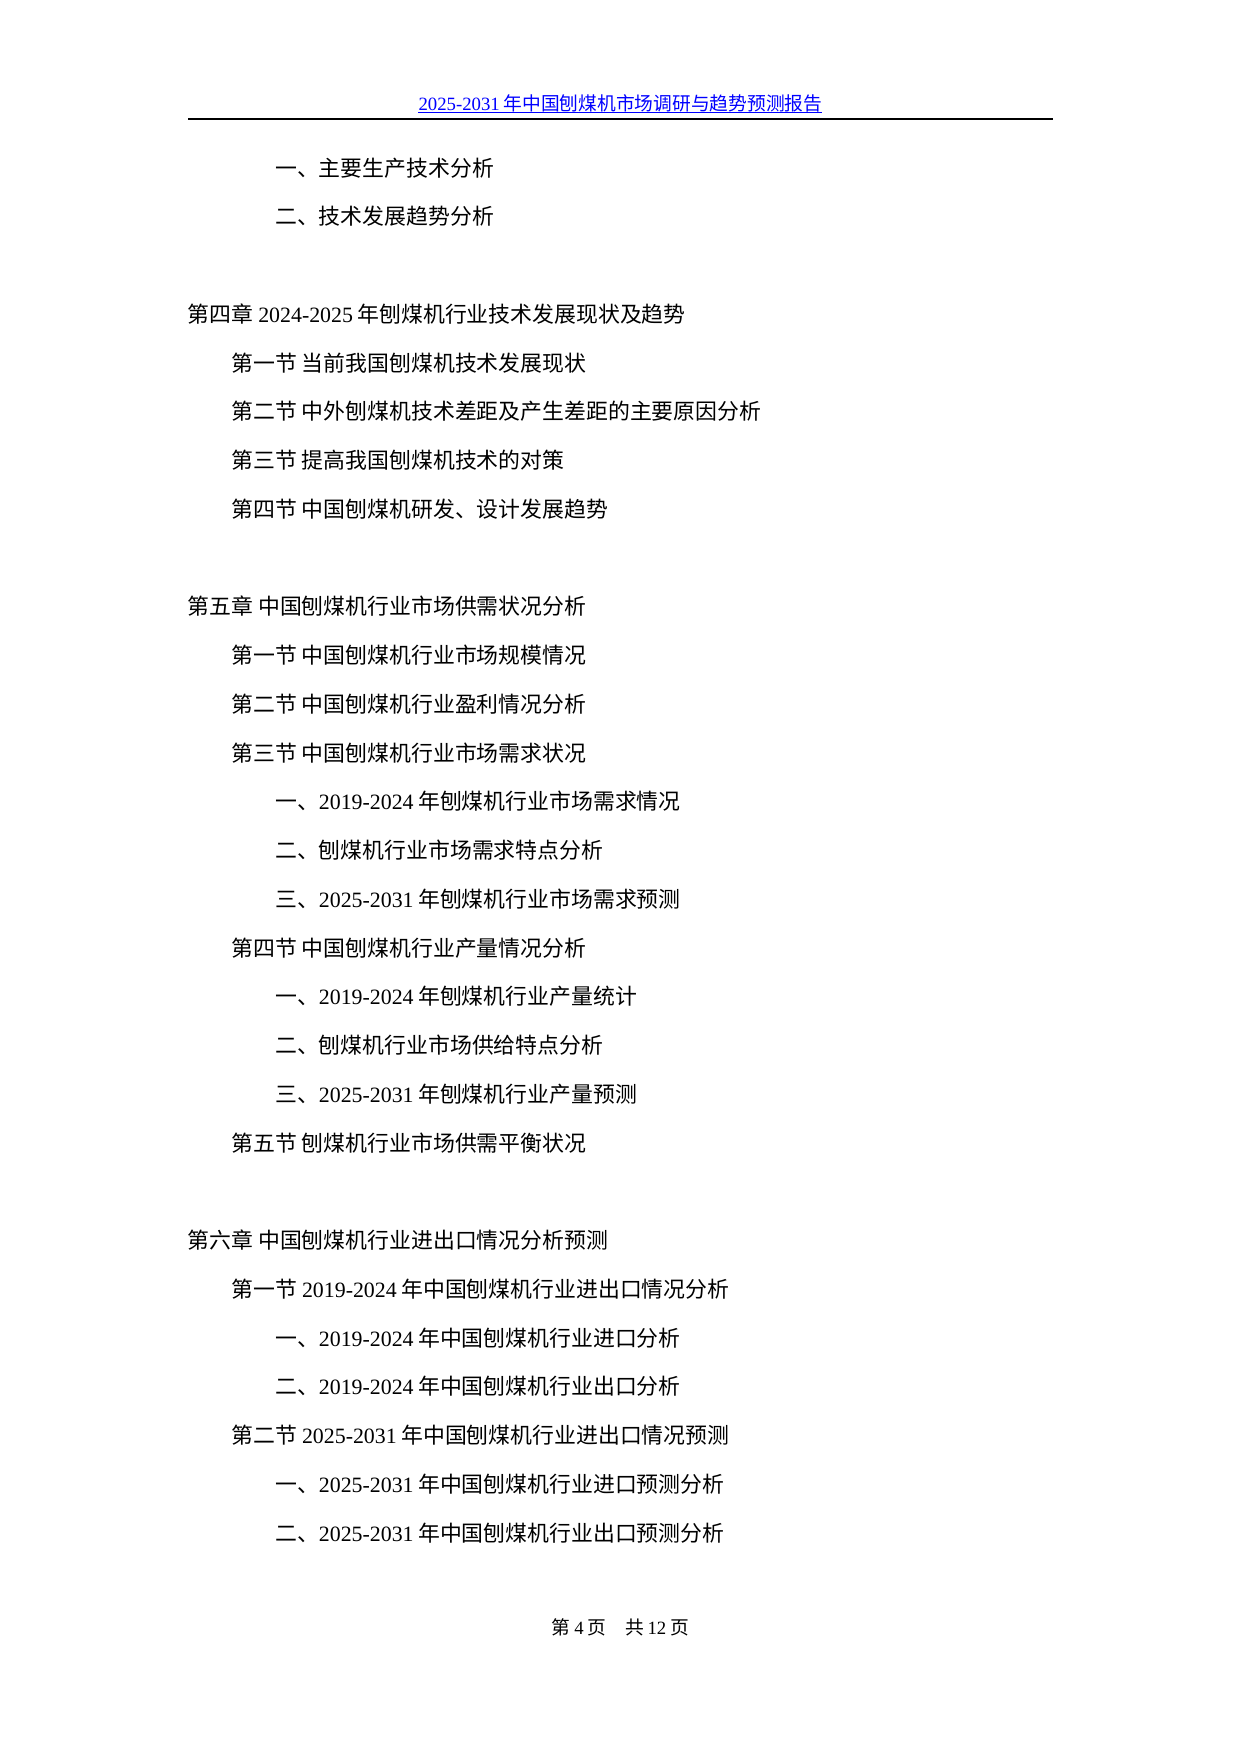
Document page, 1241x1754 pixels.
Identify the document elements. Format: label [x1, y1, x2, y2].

text [187, 150, 1053, 1548]
